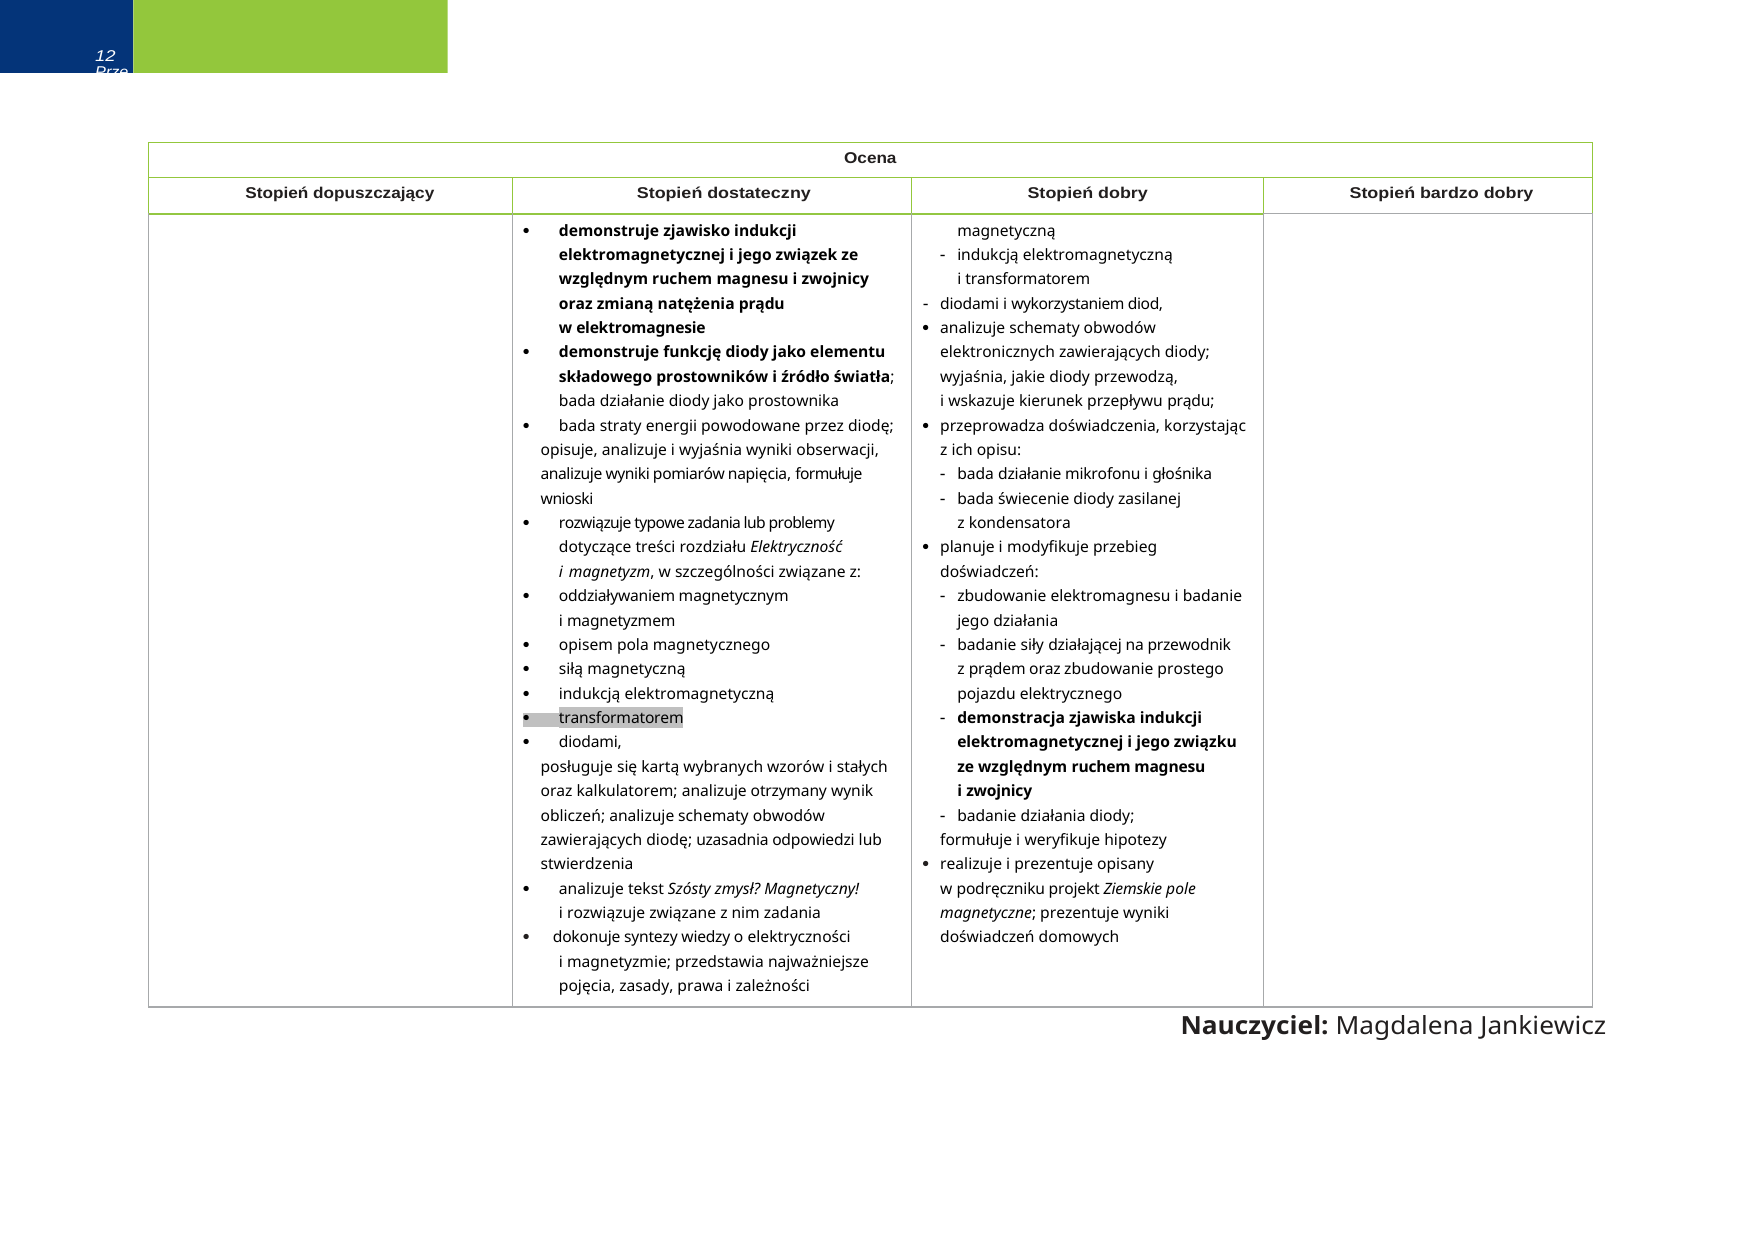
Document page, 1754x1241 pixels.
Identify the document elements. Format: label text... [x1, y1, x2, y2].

table_cell Stopień bardzo dobry [1264, 178, 1592, 212]
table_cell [513, 215, 911, 1006]
table_cell Stopień dopuszczający [149, 178, 512, 212]
table_cell Stopień dostateczny [513, 178, 911, 212]
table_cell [149, 215, 512, 1006]
table_cell Stopień dobry [912, 178, 1263, 212]
table_header Ocena [149, 143, 1592, 177]
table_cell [1264, 214, 1592, 1006]
text Nauczyciel: Magdalena Jankiewicz [148, 1007, 1606, 1042]
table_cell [912, 215, 1263, 1006]
